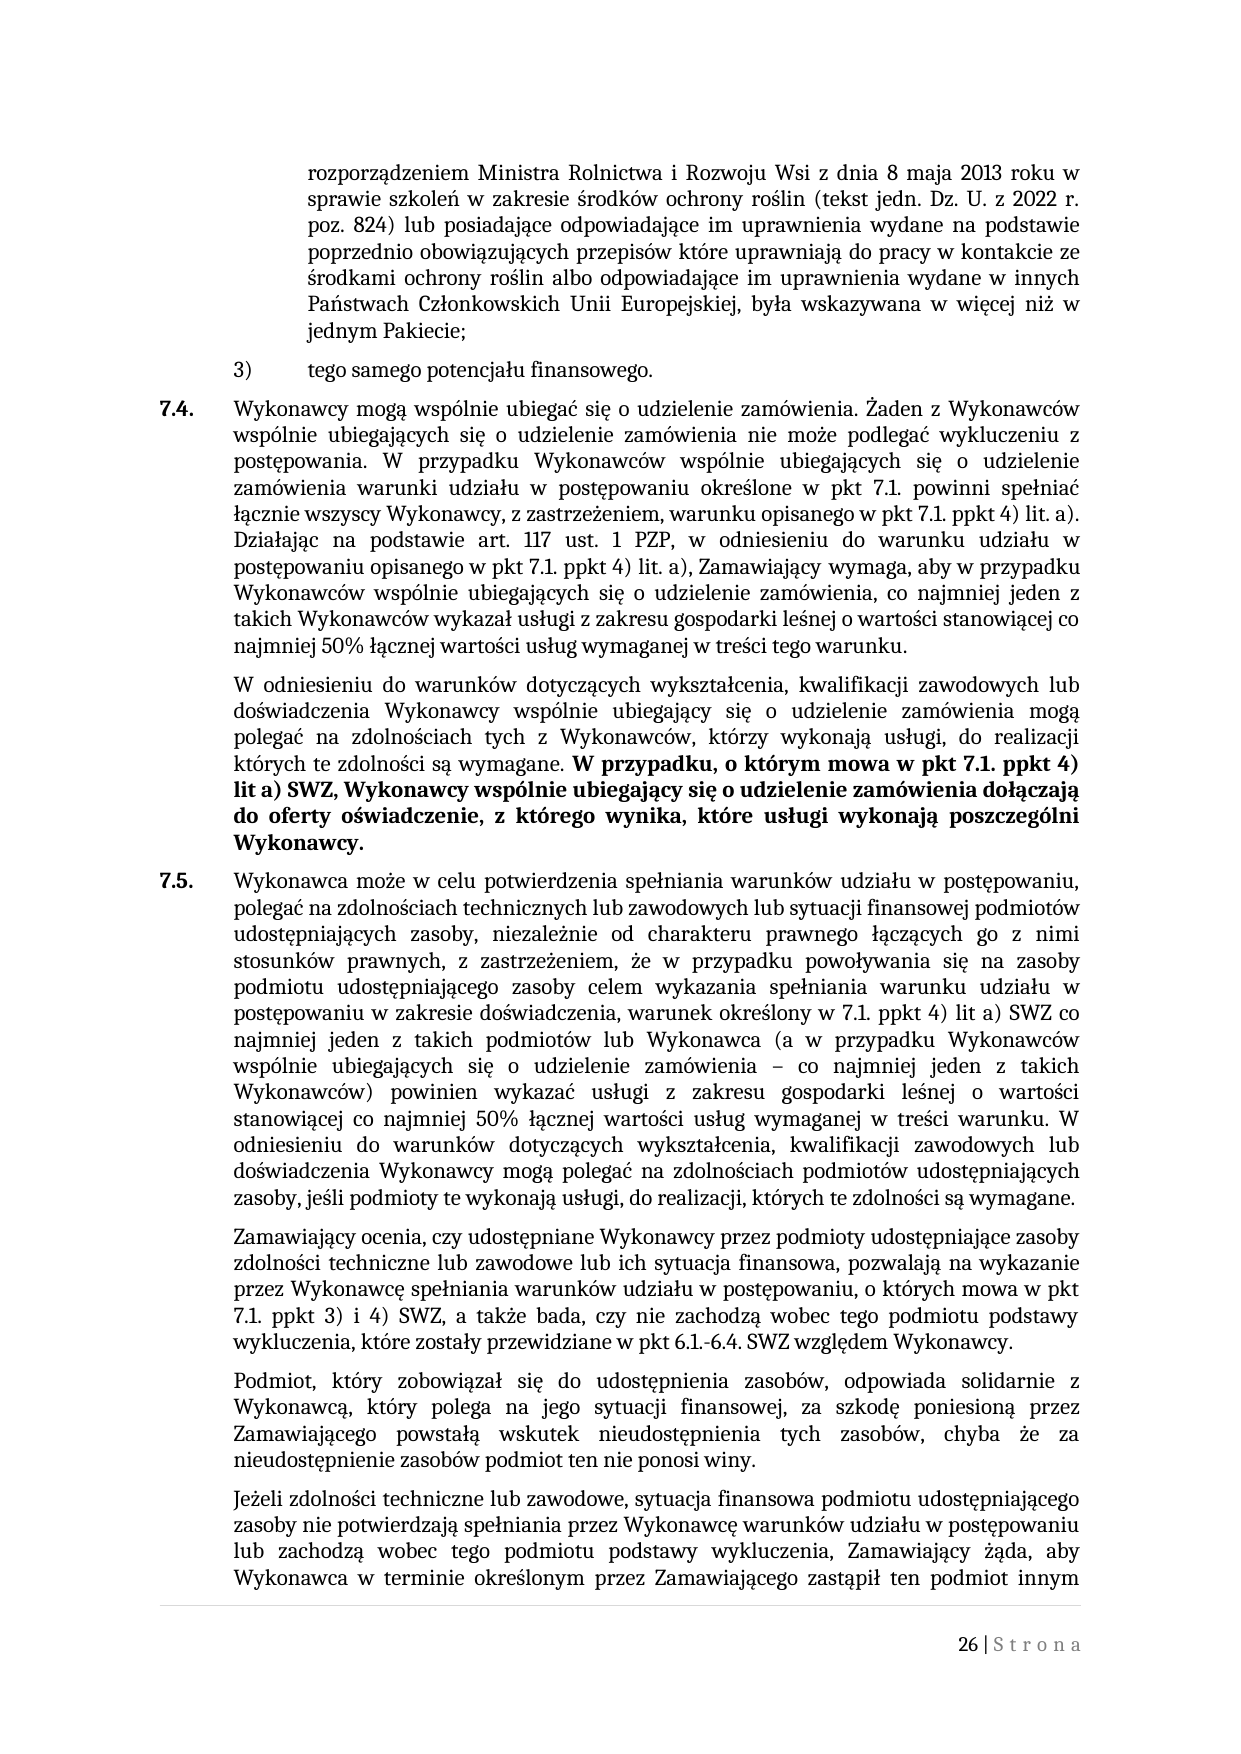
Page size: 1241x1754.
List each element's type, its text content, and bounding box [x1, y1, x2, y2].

text Podmiot, który zobowiązał się do udostępnienia zasobów, odpowiada solidarnie z Wykonawcą, który polega na jego sytuacji finansowej, za szkodę poniesioną przez Zamawiającego powstałą wskutek nieudostępnienia tych zasobów, chyba że za nieudostępnienie zasobów podmiot ten nie ponosi winy. [233, 1368, 1081, 1473]
text Zamawiający ocenia, czy udostępniane Wykonawcy przez podmioty udostępniające zasoby zdolności techniczne lub zawodowe lub ich sytuacja finansowa, pozwalają na wykazanie przez Wykonawcę spełniania warunków udziału w postępowaniu, o których mowa w pkt 7.1. ppkt 3) i 4) SWZ, a także bada, czy nie zachodzą wobec tego podmiotu podstawy wykluczenia, które zostały przewidziane w pkt 6.1.-6.4. SWZ względem Wykonawcy. [233, 1223, 1081, 1355]
text W odniesieniu do warunków dotyczących wykształcenia, kwalifikacji zawodowych lub doświadczenia Wykonawcy wspólnie ubiegający się o udzielenie zamówienia mogą polegać na zdolnościach tych z Wykonawców, którzy wykonają usługi, do realizacji których te zdolności są wymagane. W przypadku, o którym mowa w pkt 7.1. ppkt 4) lit a) SWZ, Wykonawcy wspólnie ubiegający się o udzielenie zamówienia dołączają do oferty oświadczenie, z którego wynika, które usługi wykonają poszczególni Wykonawcy. [233, 671, 1081, 856]
text 3) tego samego potencjału finansowego. [233, 356, 1081, 383]
text 7.5. Wykonawca może w celu potwierdzenia spełniania warunków udziału w postępowaniu, polegać na zdolnościach technicznych lub zawodowych lub sytuacji finansowej podmiotów udostępniających zasoby, niezależnie od charakteru prawnego łączących go z nimi stosunków prawnych, z zastrzeżeniem, że w przypadku powoływania się na zasoby podmiotu udostępniającego zasoby celem wykazania spełniania warunku udziału w postępowaniu w zakresie doświadczenia, warunek określony w 7.1. ppkt 4) lit a) SWZ co najmniej jeden z takich podmiotów lub Wykonawca (a w przypadku Wykonawców wspólnie ubiegających się o udzielenie zamówienia – co najmniej jeden z takich Wykonawców) powinien wykazać usługi z zakresu gospodarki leśnej o wartości stanowiącej co najmniej 50% łącznej wartości usług wymaganej w treści warunku. W odniesieniu do warunków dotyczących wykształcenia, kwalifikacji zawodowych lub doświadczenia Wykonawcy mogą polegać na zdolnościach podmiotów udostępniających zasoby, jeśli podmioty te wykonają usługi, do realizacji, których te zdolności są wymagane. [159, 868, 1081, 1211]
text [233, 159, 1081, 344]
text 7.4. Wykonawcy mogą wspólnie ubiegać się o udzielenie zamówienia. Żaden z Wykonawców wspólnie ubiegających się o udzielenie zamówienia nie może podlegać wykluczeniu z postępowania. W przypadku Wykonawców wspólnie ubiegających się o udzielenie zamówienia warunki udziału w postępowaniu określone w pkt 7.1. powinni spełniać łącznie wszyscy Wykonawcy, z zastrzeżeniem, warunku opisanego w pkt 7.1. ppkt 4) lit. a). Działając na podstawie art. 117 ust. 1 PZP, w odniesieniu do warunku udziału w postępowaniu opisanego w pkt 7.1. ppkt 4) lit. a), Zamawiający wymaga, aby w przypadku Wykonawców wspólnie ubiegających się o udzielenie zamówienia, co najmniej jeden z takich Wykonawców wykazał usługi z zakresu gospodarki leśnej o wartości stanowiącej co najmniej 50% łącznej wartości usług wymaganej w treści tego warunku. [159, 395, 1081, 659]
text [233, 1486, 1081, 1591]
